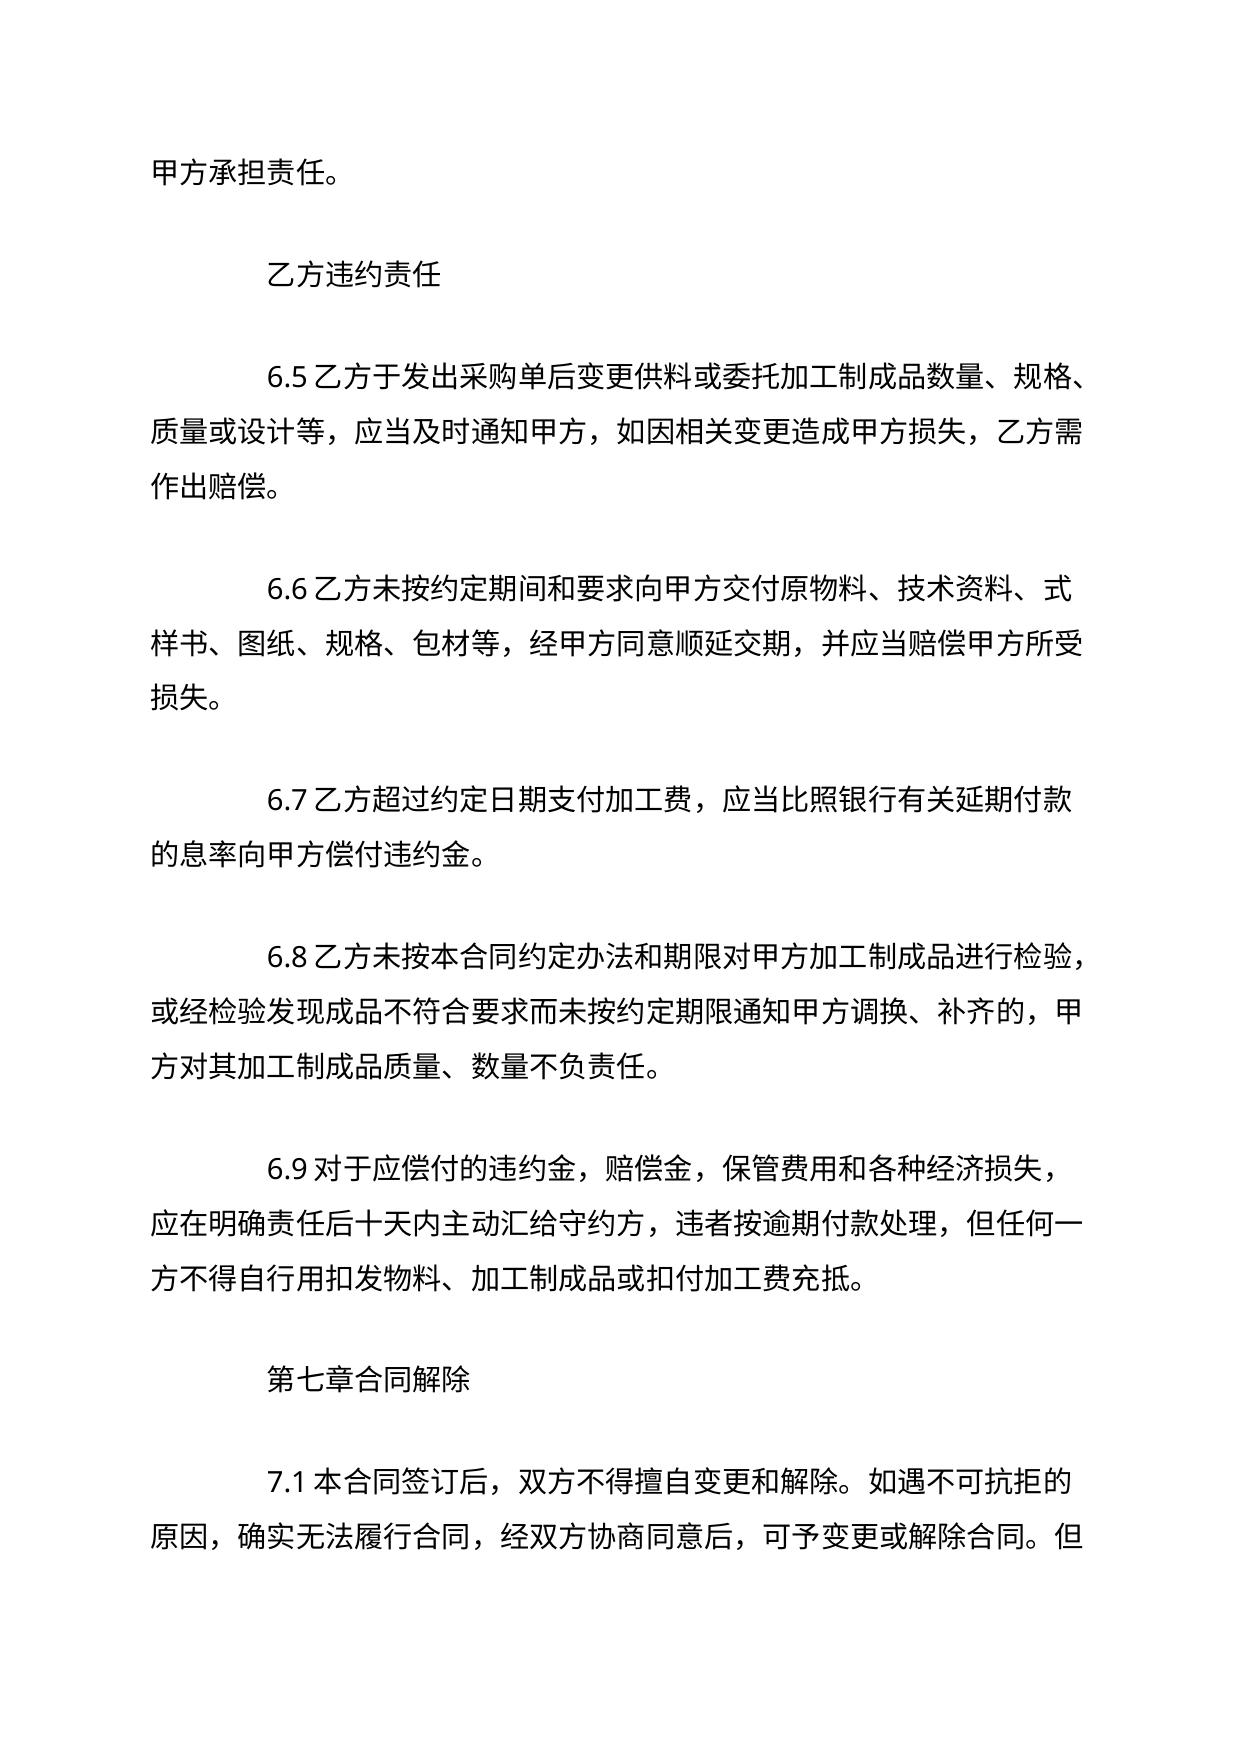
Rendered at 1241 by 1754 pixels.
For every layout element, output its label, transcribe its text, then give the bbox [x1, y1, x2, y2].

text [150, 1459, 1090, 1556]
text 6.5乙方于发出采购单后变更供料或委托加工制成品数量、规格、质量或设计等，应当及时通知甲方，如因相关变更造成甲方损失，乙方需作出赔偿。 [150, 353, 1090, 506]
text 6.6乙方未按约定期间和要求向甲方交付原物料、技术资料、式样书、图纸、规格、包材等，经甲方同意顺延交期，并应当赔偿甲方所受损失。 [150, 565, 1090, 717]
text 乙方违约责任 [150, 252, 1090, 294]
text 第七章合同解除 [150, 1357, 1090, 1399]
text 6.8乙方未按本合同约定办法和期限对甲方加工制成品进行检验，或经检验发现成品不符合要求而未按约定期限通知甲方调换、补齐的，甲方对其加工制成品质量、数量不负责任。 [150, 934, 1090, 1086]
text 6.7乙方超过约定日期支付加工费，应当比照银行有关延期付款的息率向甲方偿付违约金。 [150, 777, 1090, 874]
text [150, 150, 1090, 192]
text 6.9对于应偿付的违约金，赔偿金，保管费用和各种经济损失，应在明确责任后十天内主动汇给守约方，违者按逾期付款处理，但任何一方不得自行用扣发物料、加工制成品或扣付加工费充抵。 [150, 1145, 1090, 1297]
